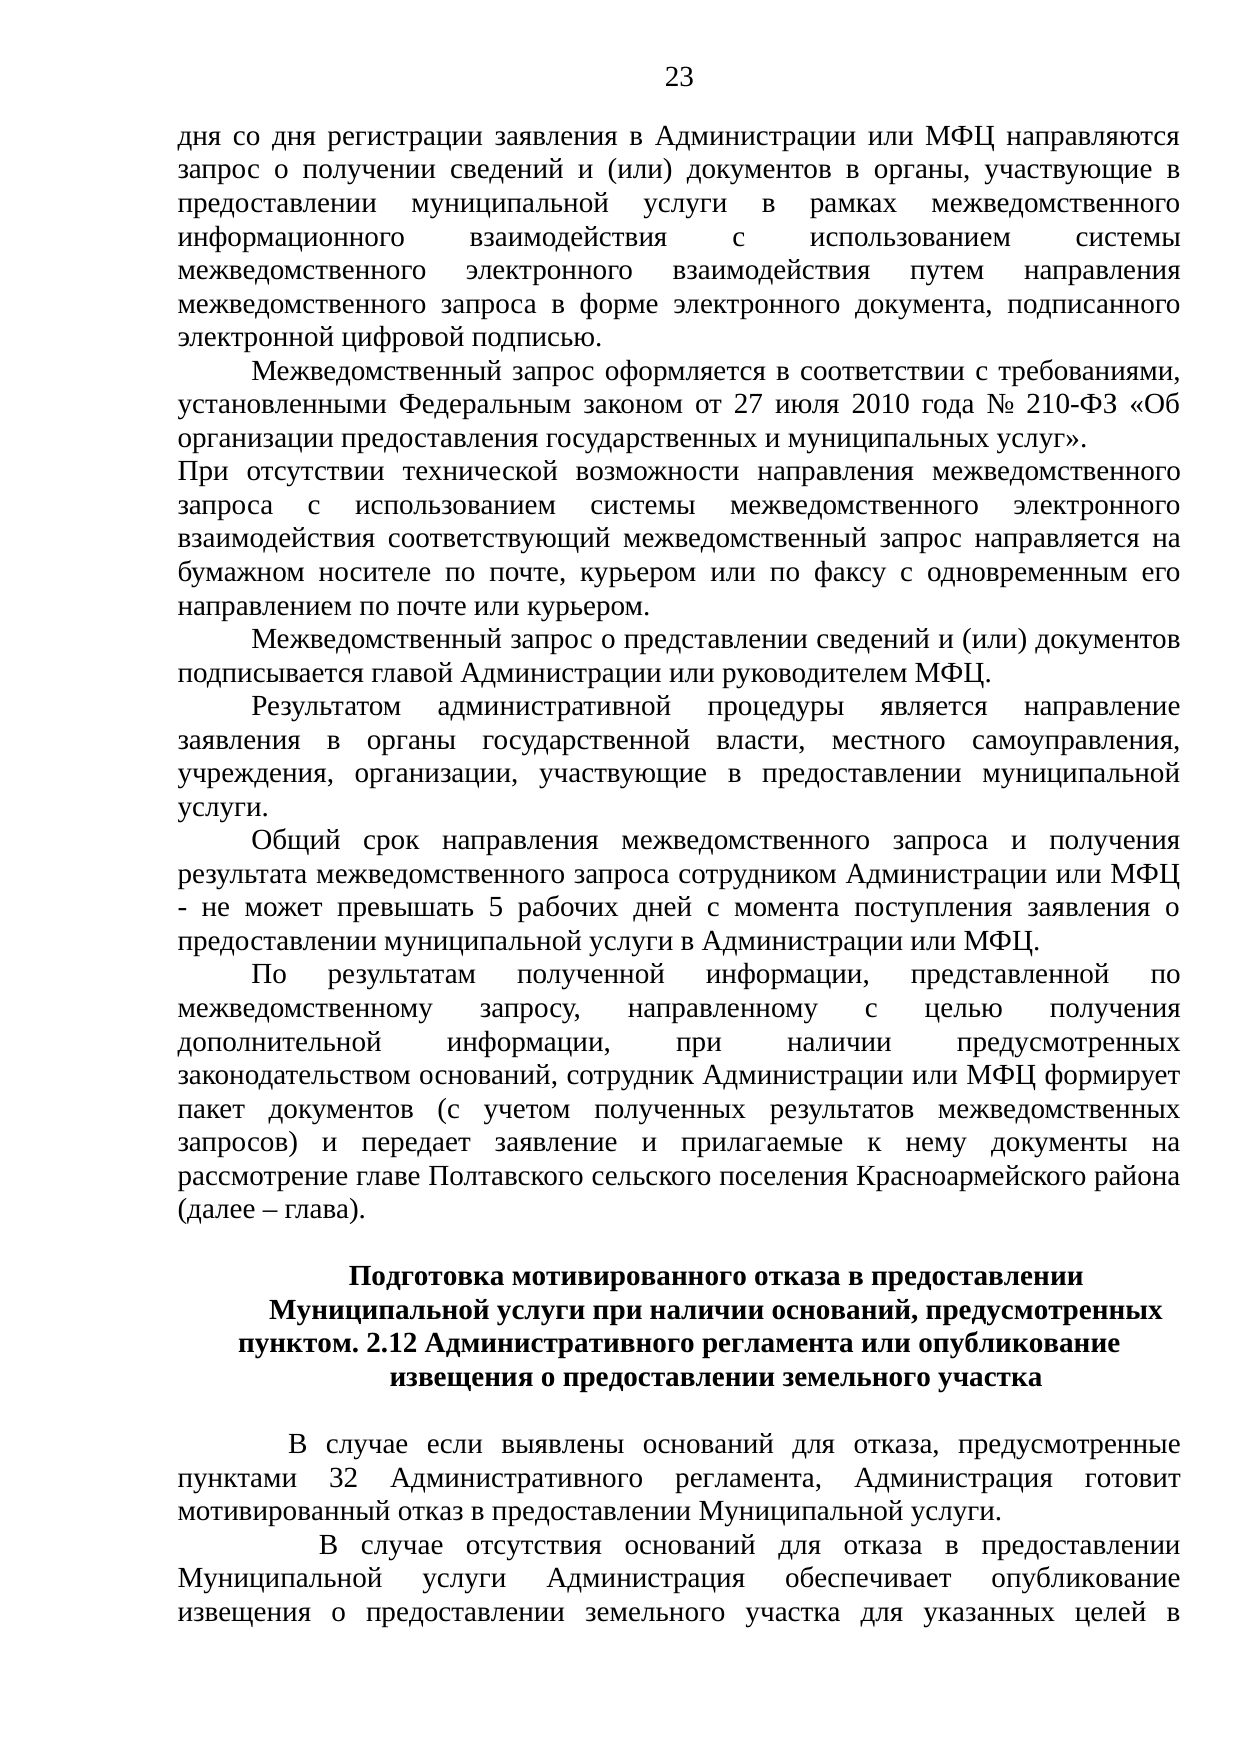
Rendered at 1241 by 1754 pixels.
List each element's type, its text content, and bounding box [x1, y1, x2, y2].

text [177, 1527, 1181, 1627]
text Межведомственный запрос оформляется в соответствии с требованиями, установленными Федеральным законом от 27 июля 2010 года № 210-ФЗ «Об организации предоставления государственных и муниципальных услуг». [177, 353, 1181, 453]
text Подготовка мотивированного отказа в предоставлении [177, 1258, 1181, 1292]
text извещения о предоставлении земельного участка [177, 1359, 1181, 1393]
text Общий срок направления межведомственного запроса и получения результата межведомственного запроса сотрудником Администрации или МФЦ - не может превышать 5 рабочих дней с момента поступления заявления о предоставлении муниципальной услуги в Администрации или МФЦ. [177, 822, 1181, 957]
text Муниципальной услуги при наличии оснований, предусмотренных пунктом. 2.12 Административного регламента или опубликование [177, 1292, 1181, 1359]
text Результатом административной процедуры является направление заявления в органы государственной власти, местного самоуправления, учреждения, организации, участвующие в предоставлении муниципальной услуги. [177, 688, 1181, 822]
text В случае если выявлены оснований для отказа, предусмотренные пунктами 32 Административного регламента, Администрация готовит мотивированный отказ в предоставлении Муниципальной услуги. [177, 1426, 1181, 1527]
text При отсутствии технической возможности направления межведомственного запроса с использованием системы межведомственного электронного взаимодействия соответствующий межведомственный запрос направляется на бумажном носителе по почте, курьером или по факсу с одновременным его направлением по почте или курьером. [177, 453, 1181, 621]
text По результатам полученной информации, представленной по межведомственному запросу, направленному с целью получения дополнительной информации, при наличии предусмотренных законодательством оснований, сотрудник Администрации или МФЦ формирует пакет документов (с учетом полученных результатов межведомственных запросов) и передает заявление и прилагаемые к нему документы на рассмотрение главе Полтавского сельского поселения Красноармейского района (далее – глава). [177, 957, 1181, 1225]
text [177, 118, 1181, 353]
text Межведомственный запрос о представлении сведений и (или) документов подписывается главой Администрации или руководителем МФЦ. [177, 621, 1181, 688]
